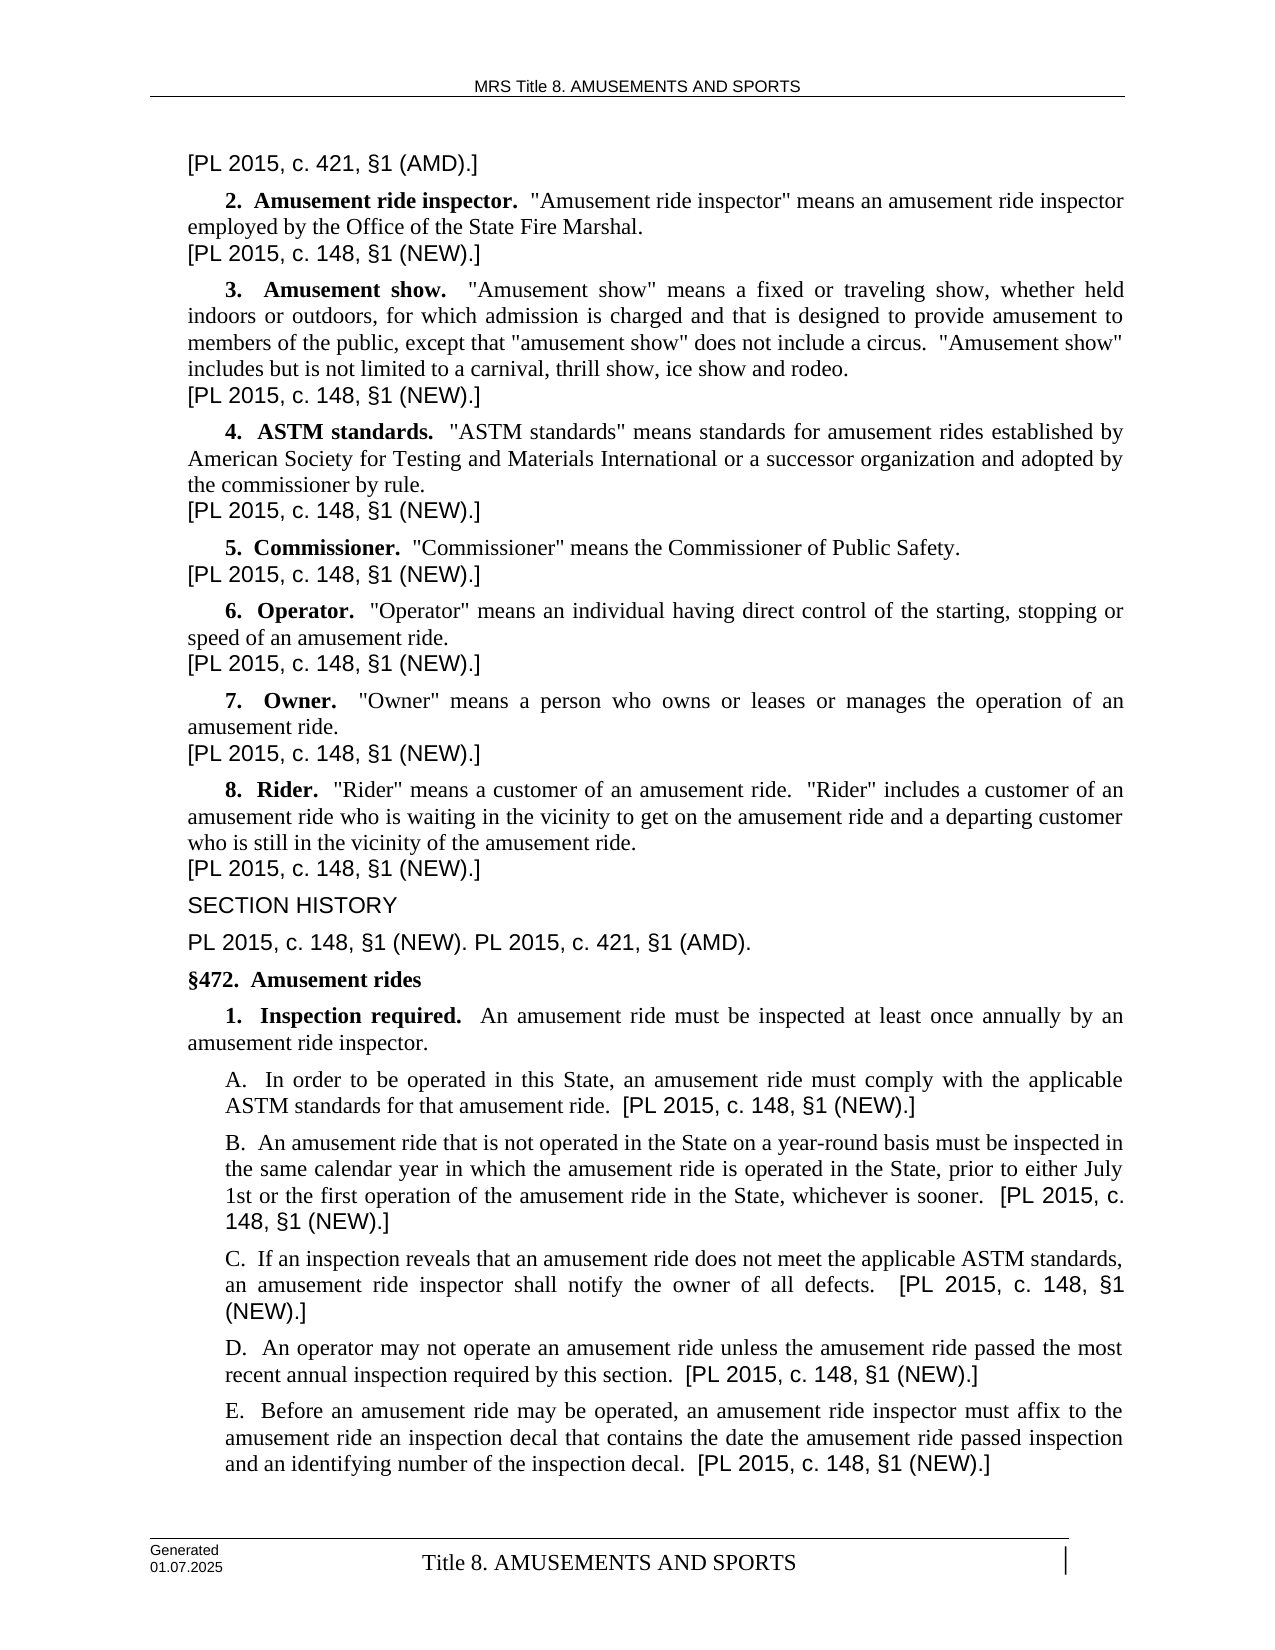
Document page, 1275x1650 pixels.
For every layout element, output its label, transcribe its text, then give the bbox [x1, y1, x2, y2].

text 6. Operator. "Operator" means an individual having direct control of the starting, stopping or speed of an amusement ride. [187, 597, 1125, 650]
text C. If an inspection reveals that an amusement ride does not meet the applicable ASTM standards, an amusement ride inspector shall notify the owner of all defects. [PL 2015, c. 148, §1 (NEW).] [225, 1245, 1125, 1324]
text [PL 2015, c. 148, §1 (NEW).] [187, 650, 1125, 676]
text B. An amusement ride that is not operated in the State on a year-round basis must be inspected in the same calendar year in which the amusement ride is operated in the State, prior to either July 1st or the first operation of the amusement ride in the State, whichever is sooner. [PL 2015, c. 148, §1 (NEW).] [225, 1129, 1125, 1234]
text [PL 2015, c. 421, §1 (AMD).] [187, 150, 1125, 176]
text 3. Amusement show. "Amusement show" means a fixed or traveling show, whether held indoors or outdoors, for which admission is charged and that is designed to provide amusement to members of the public, except that "amusement show" does not include a circus. "Amusement show" includes but is not limited to a carnival, thrill show, ice show and rodeo. [187, 276, 1125, 382]
text [PL 2015, c. 148, §1 (NEW).] [187, 497, 1125, 524]
text PL 2015, c. 148, §1 (NEW). PL 2015, c. 421, §1 (AMD). [187, 929, 1125, 955]
text E. Before an amusement ride may be operated, an amusement ride inspector must affix to the amusement ride an inspection decal that contains the date the amusement ride passed inspection and an identifying number of the inspection decal. [PL 2015, c. 148, §1 (NEW).] [225, 1398, 1125, 1477]
text [PL 2015, c. 148, §1 (NEW).] [187, 382, 1125, 408]
text D. An operator may not operate an amusement ride unless the amusement ride passed the most recent annual inspection required by this section. [PL 2015, c. 148, §1 (NEW).] [225, 1334, 1125, 1387]
text 7. Owner. "Owner" means a person who owns or leases or manages the operation of an amusement ride. [187, 687, 1125, 739]
text 2. Amusement ride inspector. "Amusement ride inspector" means an amusement ride inspector employed by the Office of the State Fire Marshal. [187, 187, 1125, 239]
text §472. Amusement rides [187, 966, 1125, 992]
text 8. Rider. "Rider" means a customer of an amusement ride. "Rider" includes a customer of an amusement ride who is waiting in the vicinity to get on the amusement ride and a departing customer who is still in the vicinity of the amusement ride. [187, 776, 1125, 855]
text 5. Commissioner. "Commissioner" means the Commissioner of Public Safety. [187, 534, 1125, 561]
text 1. Inspection required. An amusement ride must be inspected at least once annually by an amusement ride inspector. [187, 1002, 1125, 1055]
text 4. ASTM standards. "ASTM standards" means standards for amusement rides established by American Society for Testing and Materials International or a successor organization and adopted by the commissioner by rule. [187, 418, 1125, 497]
text SECTION HISTORY [187, 892, 1125, 918]
text [PL 2015, c. 148, §1 (NEW).] [187, 739, 1125, 766]
text [PL 2015, c. 148, §1 (NEW).] [187, 561, 1125, 587]
text A. In order to be operated in this State, an amusement ride must comply with the applicable ASTM standards for that amusement ride. [PL 2015, c. 148, §1 (NEW).] [225, 1066, 1125, 1118]
text [PL 2015, c. 148, §1 (NEW).] [187, 239, 1125, 266]
text [PL 2015, c. 148, §1 (NEW).] [187, 855, 1125, 882]
